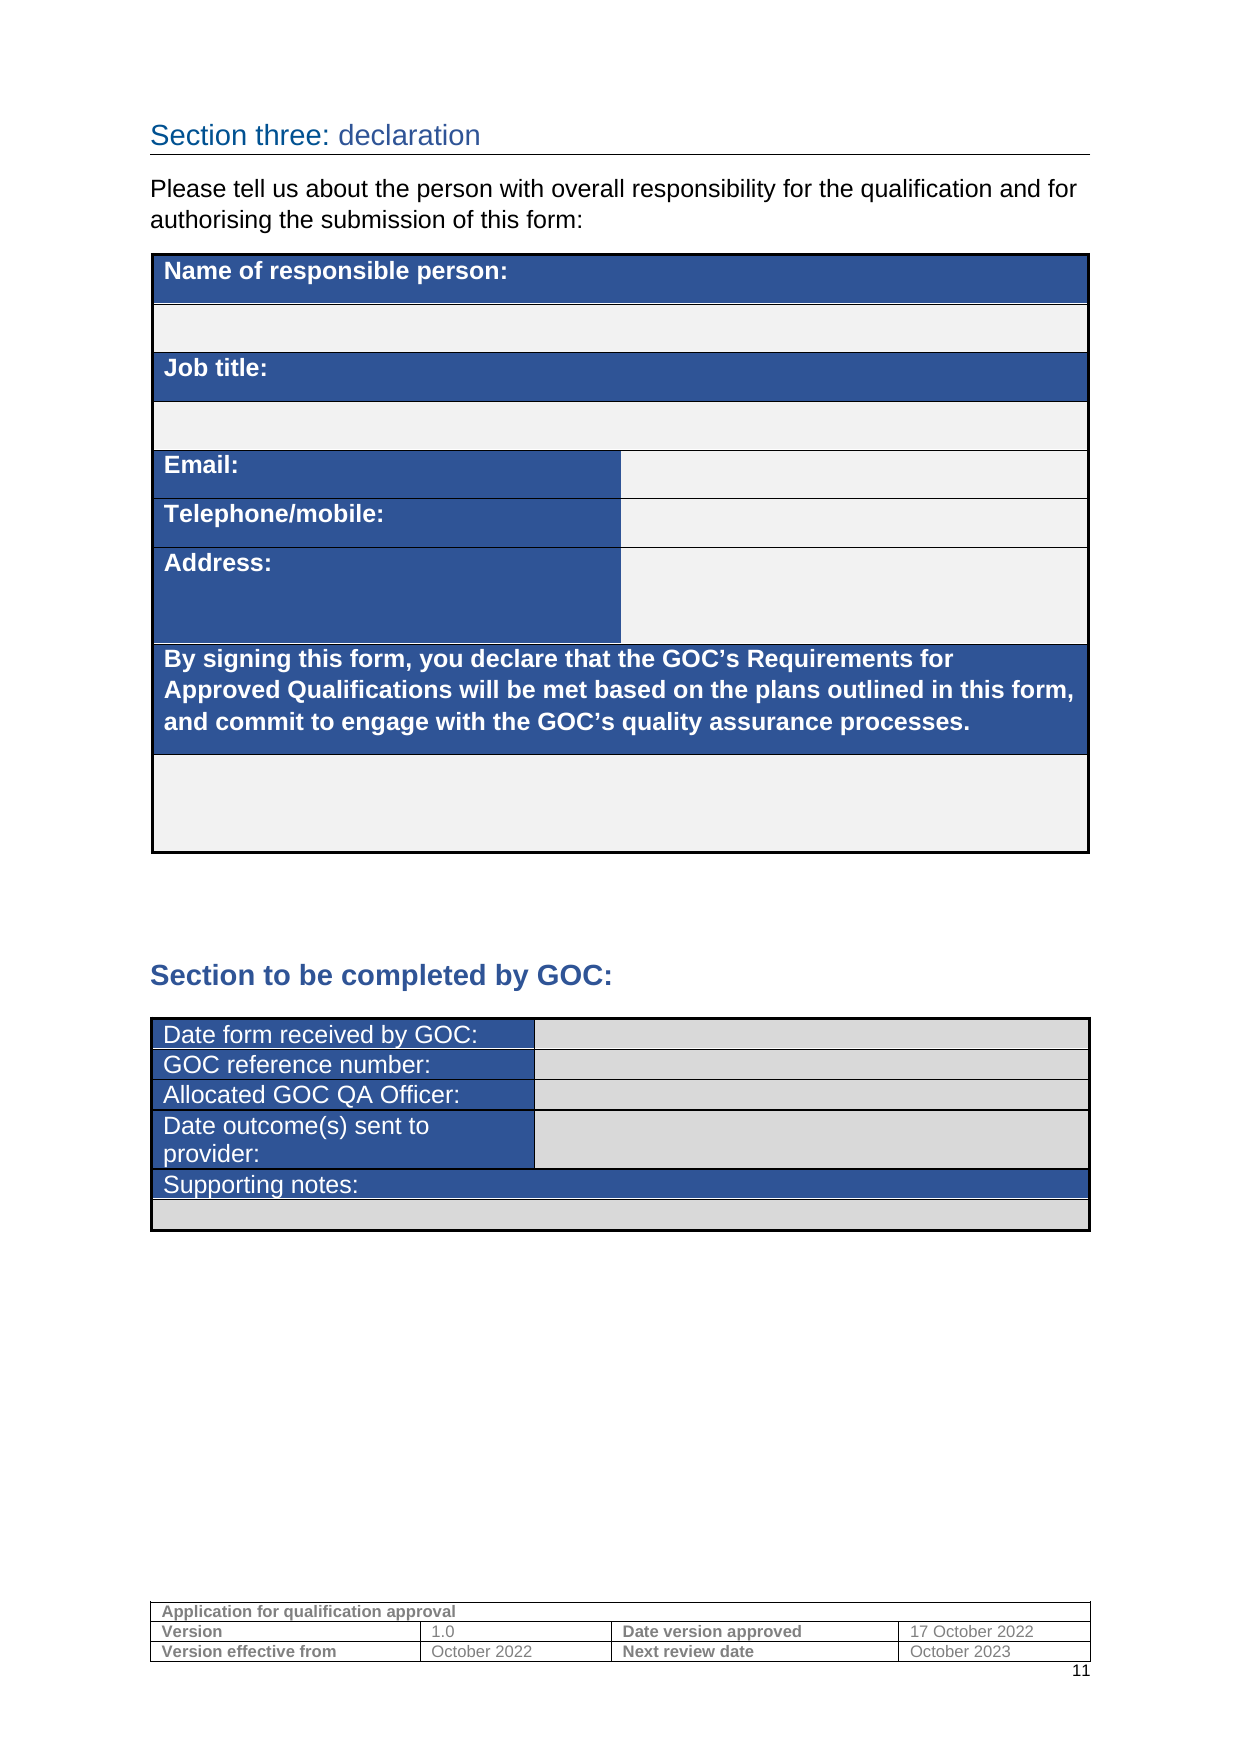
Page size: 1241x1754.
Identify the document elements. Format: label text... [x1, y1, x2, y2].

table_cell Job title: [154, 353, 1087, 401]
table_cell [621, 548, 1087, 643]
table_cell [535, 1050, 1088, 1079]
table_cell [535, 1111, 1088, 1168]
table_cell [621, 451, 1087, 498]
table_cell [153, 1200, 1088, 1229]
table_cell Allocated GOC QA Officer: [153, 1080, 534, 1109]
table_cell GOC reference number: [153, 1050, 534, 1079]
table_cell By signing this form, you declare that the GOC’s Requirements for Approved Qualifications will be met based on the plans outlined in this form, and commit to engage with the GOC’s quality assurance processes. [154, 645, 1087, 754]
table_cell [621, 499, 1087, 547]
table_header [535, 1020, 1088, 1048]
table_cell Supporting notes: [153, 1170, 1088, 1198]
table_cell Address: [154, 548, 621, 643]
table_header Name of responsible person: [154, 256, 1087, 303]
table_cell Email: [154, 451, 621, 498]
text Section three: declaration [150, 118, 1090, 154]
table_cell Date outcome(s) sent to provider: [153, 1111, 534, 1168]
table_cell [154, 755, 1087, 851]
table_cell [154, 402, 1087, 449]
text Section to be completed by GOC: [150, 958, 1090, 992]
text Please tell us about the person with overall responsibility for the qualification and for authorising the submission of this form: [150, 174, 1090, 234]
table_cell [154, 305, 1087, 352]
table_header Date form received by GOC: [153, 1020, 534, 1048]
table_cell Telephone/mobile: [154, 499, 621, 547]
table_cell [535, 1080, 1088, 1109]
